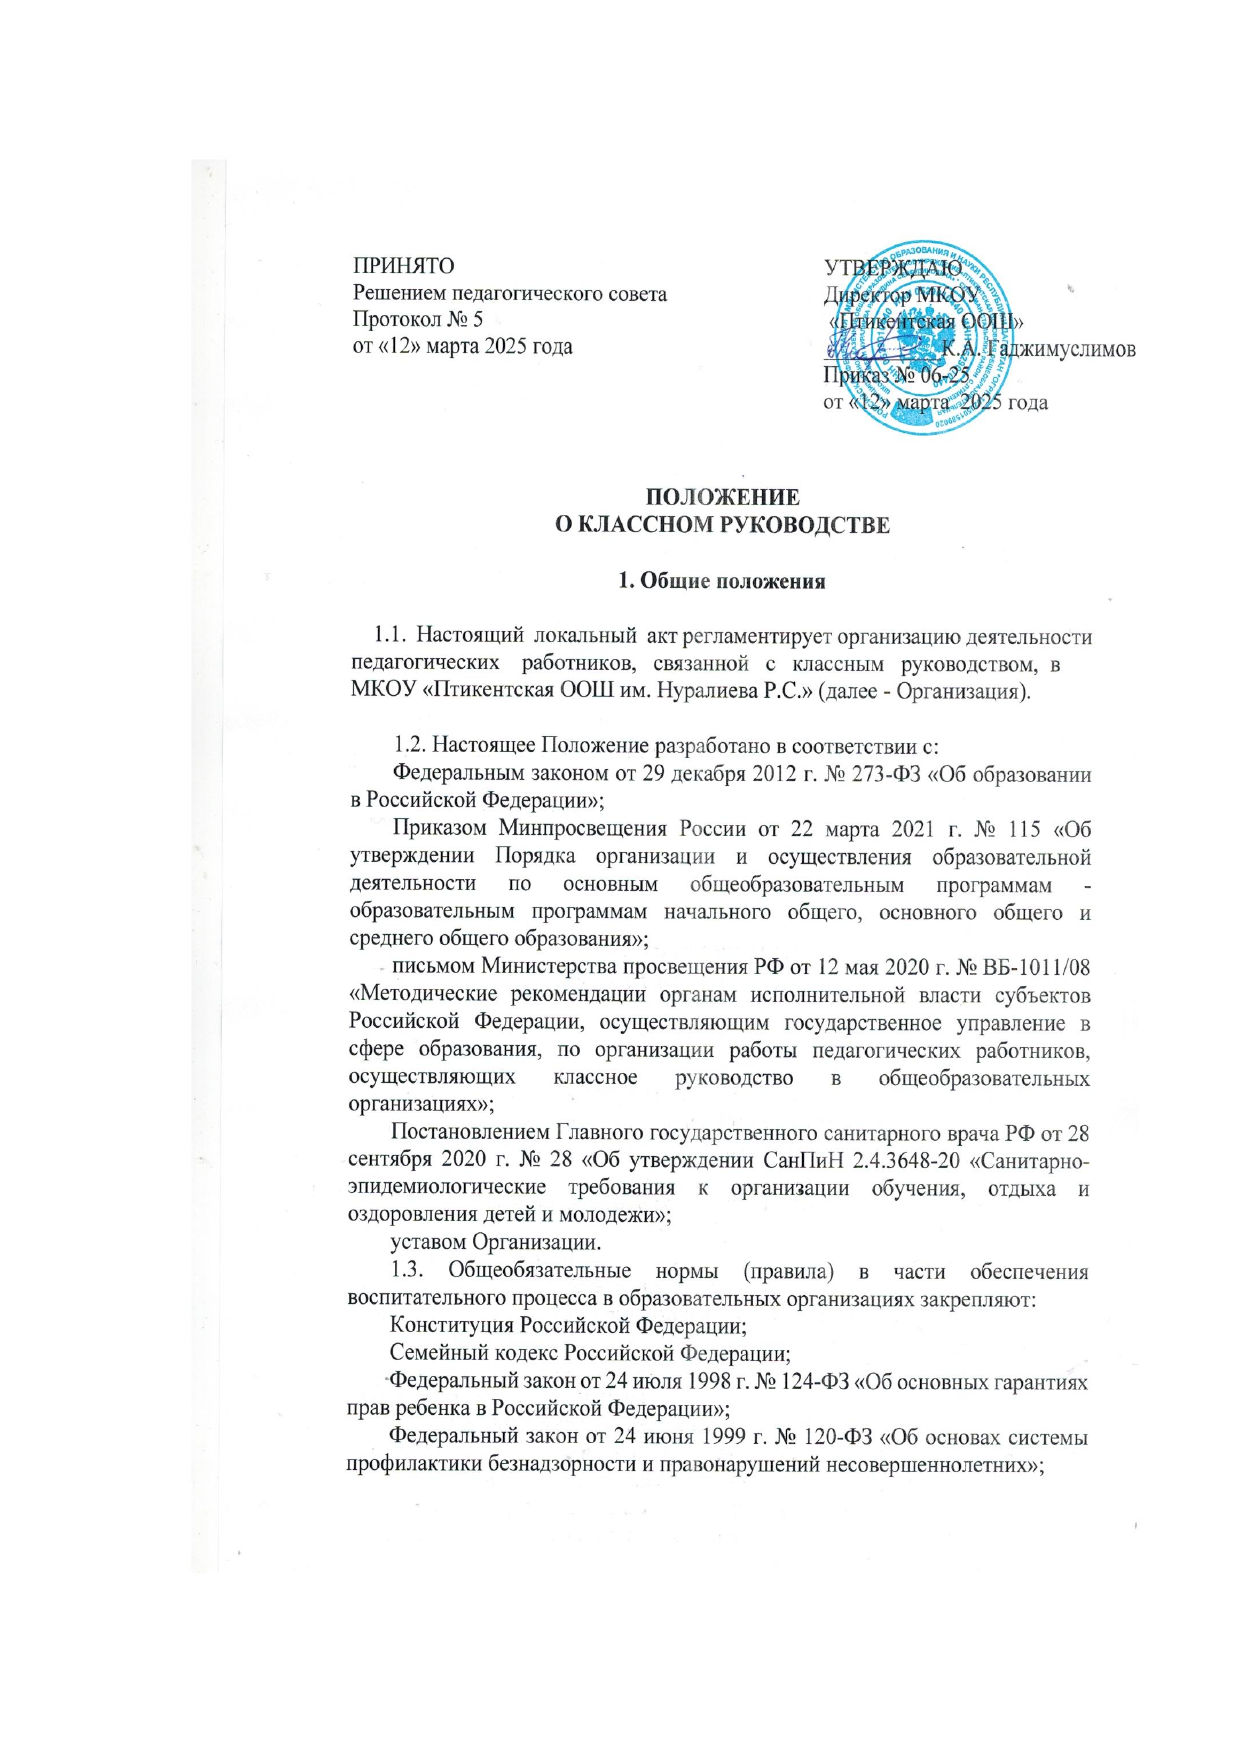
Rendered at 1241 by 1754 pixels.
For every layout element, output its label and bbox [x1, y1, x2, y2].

picture [178, 145, 1152, 1588]
